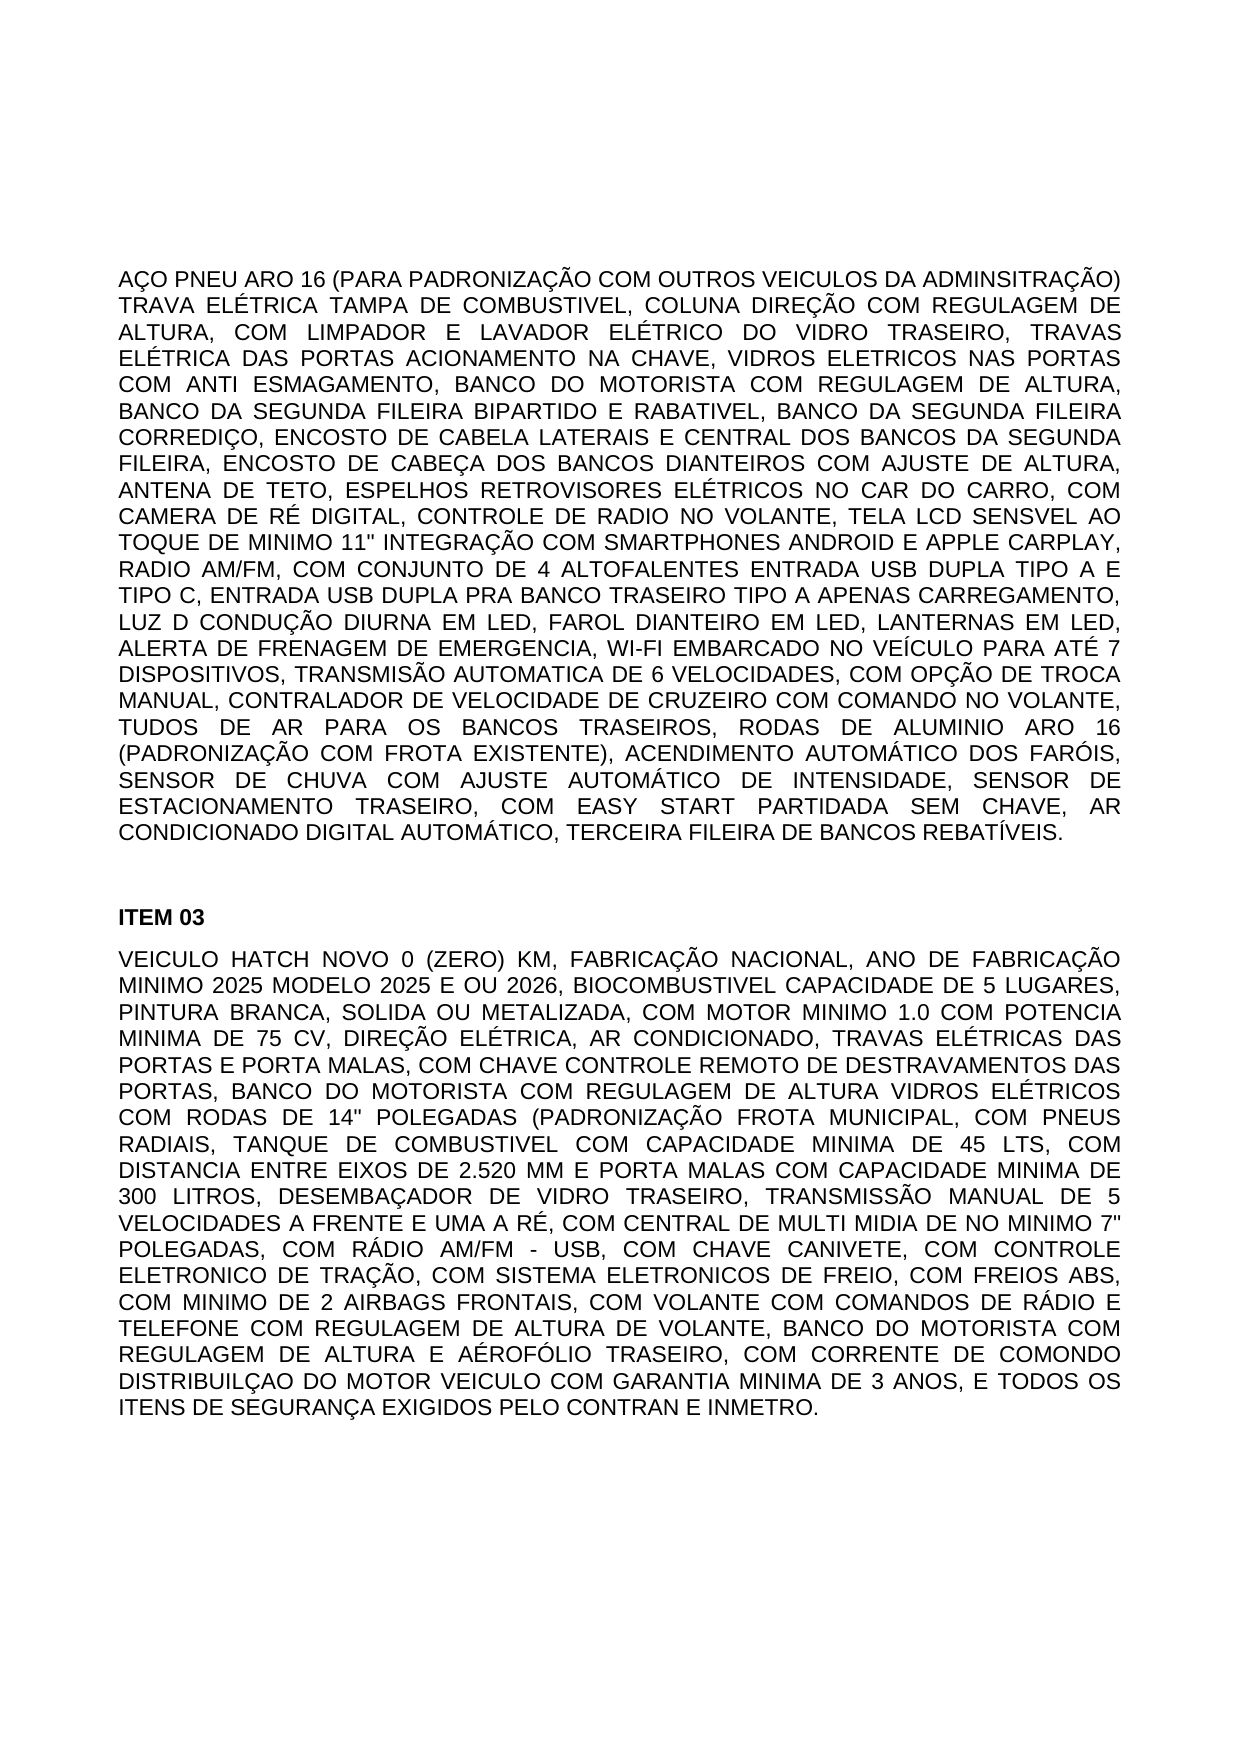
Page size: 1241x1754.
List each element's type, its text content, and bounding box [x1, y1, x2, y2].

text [118, 266, 1122, 846]
text VEICULO HATCH NOVO 0 (ZERO) KM, FABRICAÇÃO NACIONAL, ANO DE FABRICAÇÃO MINIMO 2025 MODELO 2025 E OU 2026, BIOCOMBUSTIVEL CAPACIDADE DE 5 LUGARES, PINTURA BRANCA, SOLIDA OU METALIZADA, COM MOTOR MINIMO 1.0 COM POTENCIA MINIMA DE 75 CV, DIREÇÃO ELÉTRICA, AR CONDICIONADO, TRAVAS ELÉTRICAS DAS PORTAS E PORTA MALAS, COM CHAVE CONTROLE REMOTO DE DESTRAVAMENTOS DAS PORTAS, BANCO DO MOTORISTA COM REGULAGEM DE ALTURA VIDROS ELÉTRICOS COM RODAS DE 14" POLEGADAS (PADRONIZAÇÃO FROTA MUNICIPAL, COM PNEUS RADIAIS, TANQUE DE COMBUSTIVEL COM CAPACIDADE MINIMA DE 45 LTS, COM DISTANCIA ENTRE EIXOS DE 2.520 MM E PORTA MALAS COM CAPACIDADE MINIMA DE 300 LITROS, DESEMBAÇADOR DE VIDRO TRASEIRO, TRANSMISSÃO MANUAL DE 5 VELOCIDADES A FRENTE E UMA A RÉ, COM CENTRAL DE MULTI MIDIA DE NO MINIMO 7" POLEGADAS, COM RÁDIO AM/FM - USB, COM CHAVE CANIVETE, COM CONTROLE ELETRONICO DE TRAÇÃO, COM SISTEMA ELETRONICOS DE FREIO, COM FREIOS ABS, COM MINIMO DE 2 AIRBAGS FRONTAIS, COM VOLANTE COM COMANDOS DE RÁDIO E TELEFONE COM REGULAGEM DE ALTURA DE VOLANTE, BANCO DO MOTORISTA COM REGULAGEM DE ALTURA E AÉROFÓLIO TRASEIRO, COM CORRENTE DE COMONDO DISTRIBUILÇAO DO MOTOR VEICULO COM GARANTIA MINIMA DE 3 ANOS, E TODOS OS ITENS DE SEGURANÇA EXIGIDOS PELO CONTRAN E INMETRO. [118, 946, 1122, 1421]
text ITEM 03 [118, 903, 941, 930]
